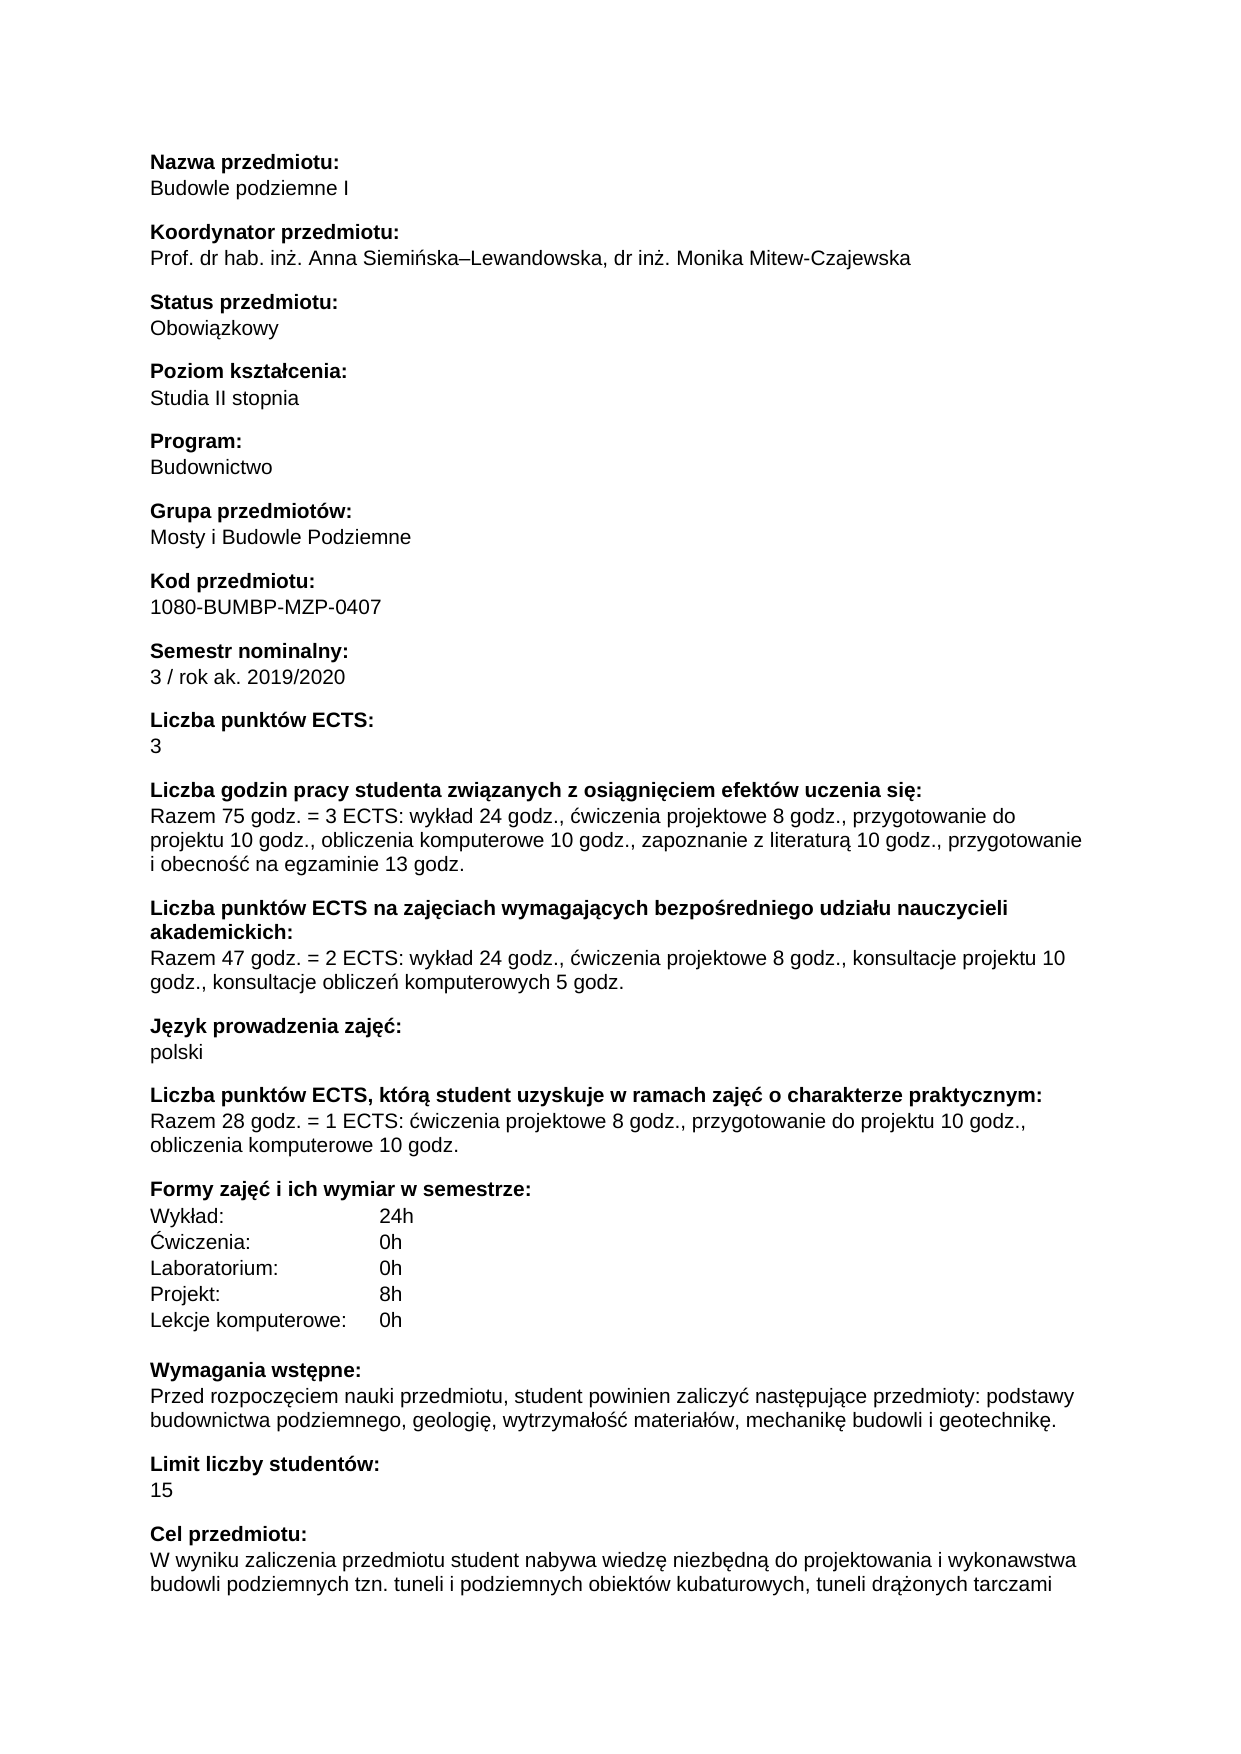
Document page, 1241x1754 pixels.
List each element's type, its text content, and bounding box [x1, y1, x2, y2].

text Program: [150, 429, 1090, 453]
table_cell 0h [369, 1254, 597, 1280]
table_cell Projekt: [140, 1282, 367, 1306]
text Mosty i Budowle Podziemne [150, 525, 1090, 549]
text Liczba punktów ECTS na zajęciach wymagających bezpośredniego udziału nauczycieli akademickich: [150, 896, 1090, 944]
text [150, 1547, 1090, 1595]
text 1080-BUMBP-MZP-0407 [150, 595, 1090, 619]
text Liczba punktów ECTS, którą student uzyskuje w ramach zajęć o charakterze praktycznym: [150, 1083, 1090, 1107]
table_header 24h [369, 1204, 597, 1228]
text Limit liczby studentów: [150, 1452, 1090, 1476]
text Obowiązkowy [150, 316, 1090, 339]
text Semestr nominalny: [150, 638, 1090, 662]
table_cell 0h [369, 1228, 597, 1254]
text Cel przedmiotu: [150, 1521, 1090, 1545]
text Liczba punktów ECTS: [150, 708, 1090, 732]
text Studia II stopnia [150, 385, 1090, 409]
text Nazwa przedmiotu: [150, 150, 1090, 174]
table_cell Laboratorium: [140, 1256, 367, 1280]
table_cell 0h [369, 1306, 597, 1332]
text Grupa przedmiotów: [150, 499, 1090, 523]
text Koordynator przedmiotu: [150, 220, 1090, 244]
text Prof. dr hab. inż. Anna Siemińska–Lewandowska, dr inż. Monika Mitew-Czajewska [150, 246, 1090, 270]
text Wymagania wstępne: [150, 1358, 1090, 1382]
text Budownictwo [150, 455, 1090, 479]
text Kod przedmiotu: [150, 569, 1090, 593]
text 15 [150, 1478, 1090, 1502]
text Formy zajęć i ich wymiar w semestrze: [150, 1177, 1090, 1201]
text 3 / rok ak. 2019/2020 [150, 664, 1090, 688]
table_cell Lekcje komputerowe: [140, 1308, 367, 1332]
text Liczba godzin pracy studenta związanych z osiągnięciem efektów uczenia się: [150, 778, 1090, 802]
text polski [150, 1039, 1090, 1063]
text Razem 28 godz. = 1 ECTS: ćwiczenia projektowe 8 godz., przygotowanie do projektu 10 godz., obliczenia komputerowe 10 godz. [150, 1109, 1090, 1157]
text Język prowadzenia zajęć: [150, 1013, 1090, 1037]
text Razem 75 godz. = 3 ECTS: wykład 24 godz., ćwiczenia projektowe 8 godz., przygotowanie do projektu 10 godz., obliczenia komputerowe 10 godz., zapoznanie z literaturą 10 godz., przygotowanie i obecność na egzaminie 13 godz. [150, 804, 1090, 876]
text Przed rozpoczęciem nauki przedmiotu, student powinien zaliczyć następujące przedmioty: podstawy budownictwa podziemnego, geologię, wytrzymałość materiałów, mechanikę budowli i geotechnikę. [150, 1384, 1090, 1432]
table_header Wykład: [140, 1204, 367, 1228]
text 3 [150, 734, 1090, 758]
table_cell 8h [369, 1280, 597, 1306]
table_cell Ćwiczenia: [140, 1230, 367, 1254]
text Budowle podziemne I [150, 176, 1090, 200]
text Poziom kształcenia: [150, 359, 1090, 383]
text Status przedmiotu: [150, 289, 1090, 313]
text Razem 47 godz. = 2 ECTS: wykład 24 godz., ćwiczenia projektowe 8 godz., konsultacje projektu 10 godz., konsultacje obliczeń komputerowych 5 godz. [150, 946, 1090, 994]
